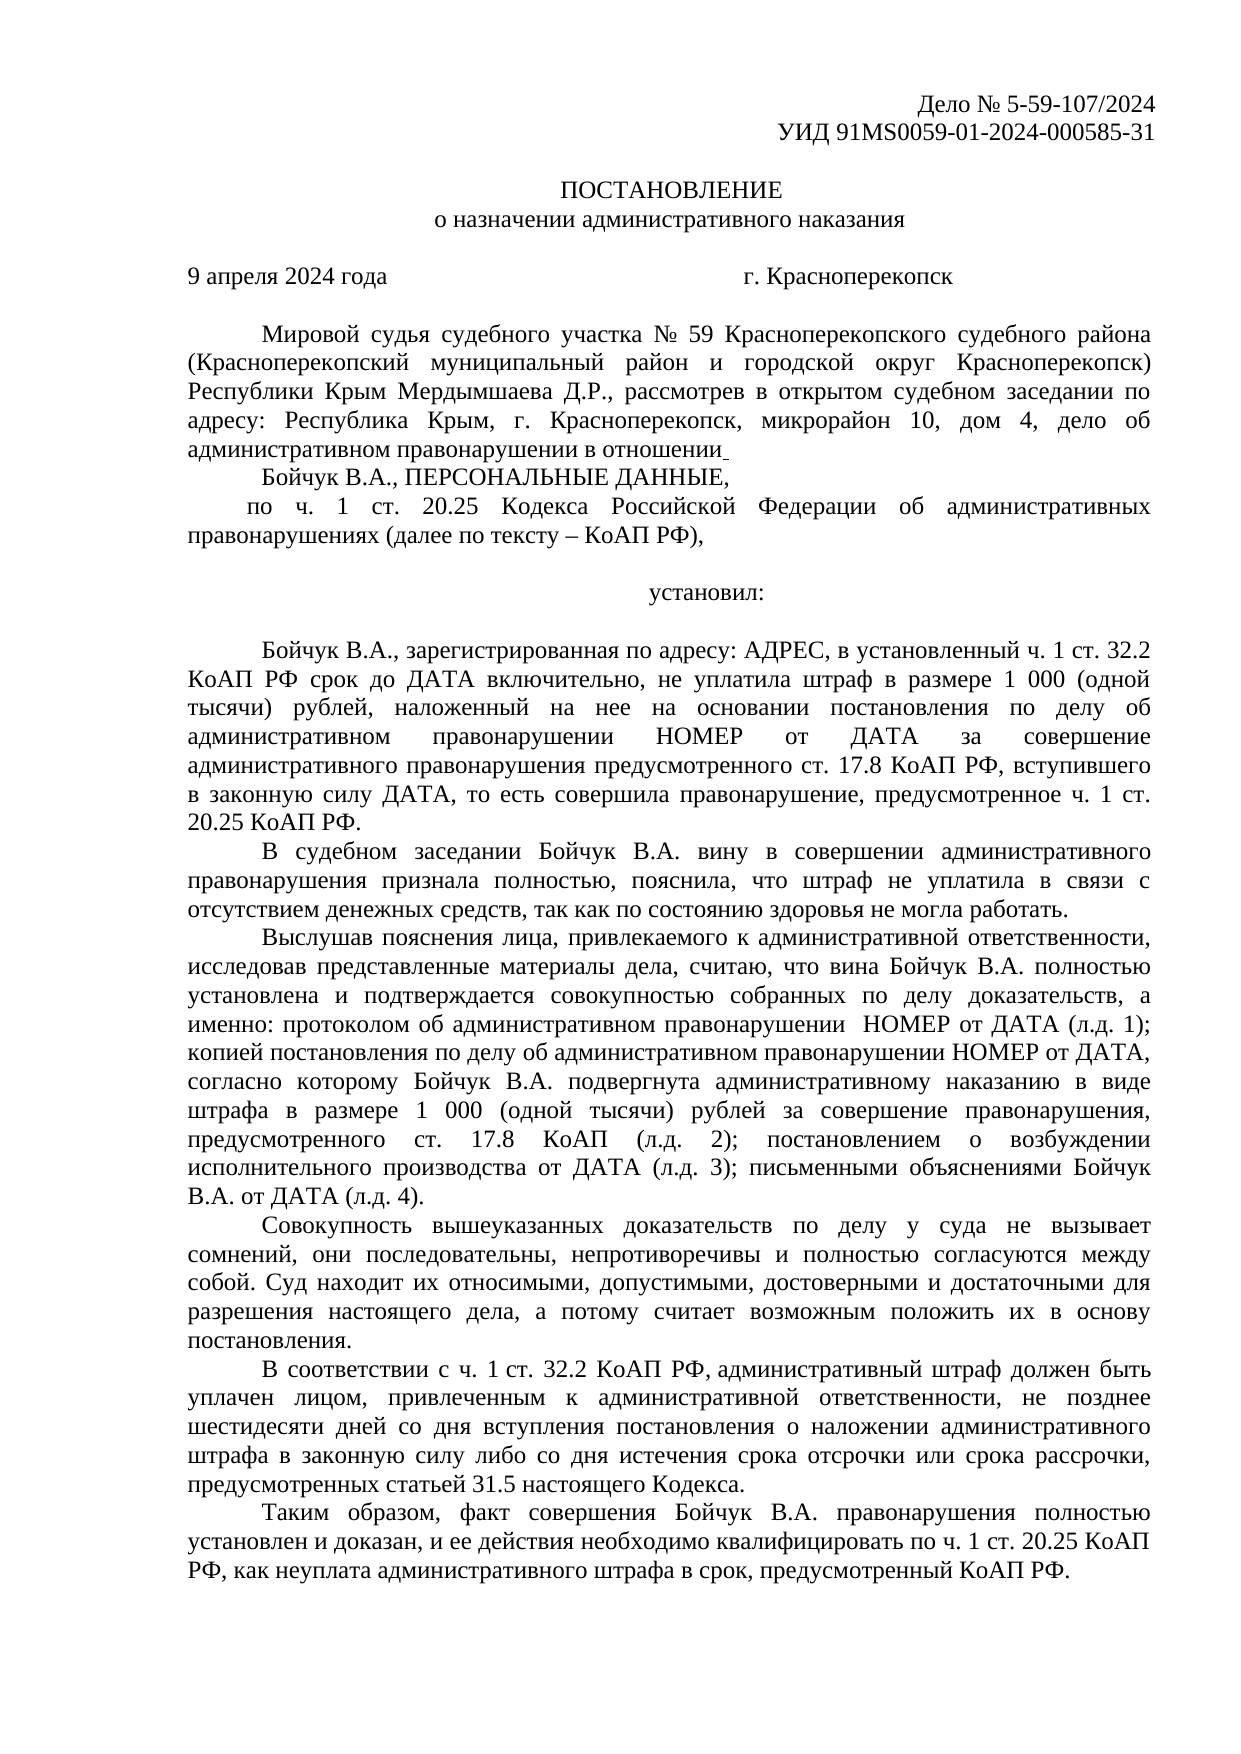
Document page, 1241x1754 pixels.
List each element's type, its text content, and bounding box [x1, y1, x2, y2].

text Совокупность вышеуказанных доказательств по делу у суда не вызывает сомнений, они последовательны, непротиворечивы и полностью согласуются между собой. Суд находит их относимыми, допустимыми, достоверными и достаточными для разрешения настоящего дела, а потому считает возможным положить их в основу постановления. [187, 1210, 1152, 1354]
text Бойчук В.А., ПЕРСОНАЛЬНЫЕ ДАННЫЕ, [187, 462, 1152, 491]
text Таким образом, факт совершения Бойчук В.А. правонарушения полностью установлен и доказан, и ее действия необходимо квалифицировать по ч. 1 ст. 20.25 КоАП РФ, как неуплата административного штрафа в срок, предусмотренный КоАП РФ. [187, 1497, 1152, 1584]
text о назначении административного наказания [187, 204, 1152, 232]
text 9 апреля 2024 года г. Красноперекопск [187, 261, 1152, 290]
subtitle Мировой судья судебного участка № 59 Красноперекопского судебного района (Красноперекопский муниципальный район и городской округ Красноперекопск) Республики Крым Мердымшаева Д.Р., рассмотрев в открытом судебном заседании по адресу: Республика Крым, г. Красноперекопск, микрорайон 10, дом 4, дело об административном правонарушении в отношении [187, 319, 1152, 462]
text по ч. 1 ст. 20.25 Кодекса Российской Федерации об административных правонарушениях (далее по тексту – КоАП РФ), [187, 491, 1152, 549]
title УИД 91MS0059-01-2024-000585-31 [660, 117, 1155, 146]
text установил: [187, 577, 1152, 606]
title ПОСТАНОВЛЕНИЕ [187, 175, 1155, 204]
text Бойчук В.А., зарегистрированная по адресу: АДРЕС, в установленный ч. 1 ст. 32.2 КоАП РФ срок до ДАТА включительно, не уплатила штраф в размере 1 000 (одной тысячи) рублей, наложенный на нее на основании постановления по делу об административном правонарушении НОМЕР от ДАТА за совершение административного правонарушения предусмотренного ст. 17.8 КоАП РФ, вступившего в законную силу ДАТА, то есть совершила правонарушение, предусмотренное ч. 1 ст. 20.25 КоАП РФ. [187, 635, 1152, 836]
text В соответствии с ч. 1 ст. 32.2 КоАП РФ, административный штраф должен быть уплачен лицом, привлеченным к административной ответственности, не позднее шестидесяти дней со дня вступления постановления о наложении административного штрафа в законную силу либо со дня истечения срока отсрочки или срока рассрочки, предусмотренных статьей 31.5 настоящего Кодекса. [187, 1354, 1152, 1497]
title Дело № 5-59-107/2024 [719, 89, 1155, 117]
text Выслушав пояснения лица, привлекаемого к административной ответственности, исследовав представленные материалы дела, считаю, что вина Бойчук В.А. полностью установлена и подтверждается совокупностью собранных по делу доказательств, а именно: протоколом об административном правонарушении НОМЕР от ДАТА (л.д. 1); копией постановления по делу об административном правонарушении НОМЕР от ДАТА, согласно которому Бойчук В.А. подвергнута административному наказанию в виде штрафа в размере 1 000 (одной тысячи) рублей за совершение правонарушения, предусмотренного ст. 17.8 КоАП (л.д. 2); постановлением о возбуждении исполнительного производства от ДАТА (л.д. 3); письменными объяснениями Бойчук В.А. от ДАТА (л.д. 4). [187, 922, 1152, 1210]
text В судебном заседании Бойчук В.А. вину в совершении административного правонарушения признала полностью, пояснила, что штраф не уплатила в связи с отсутствием денежных средств, так как по состоянию здоровья не могла работать. [187, 836, 1152, 922]
